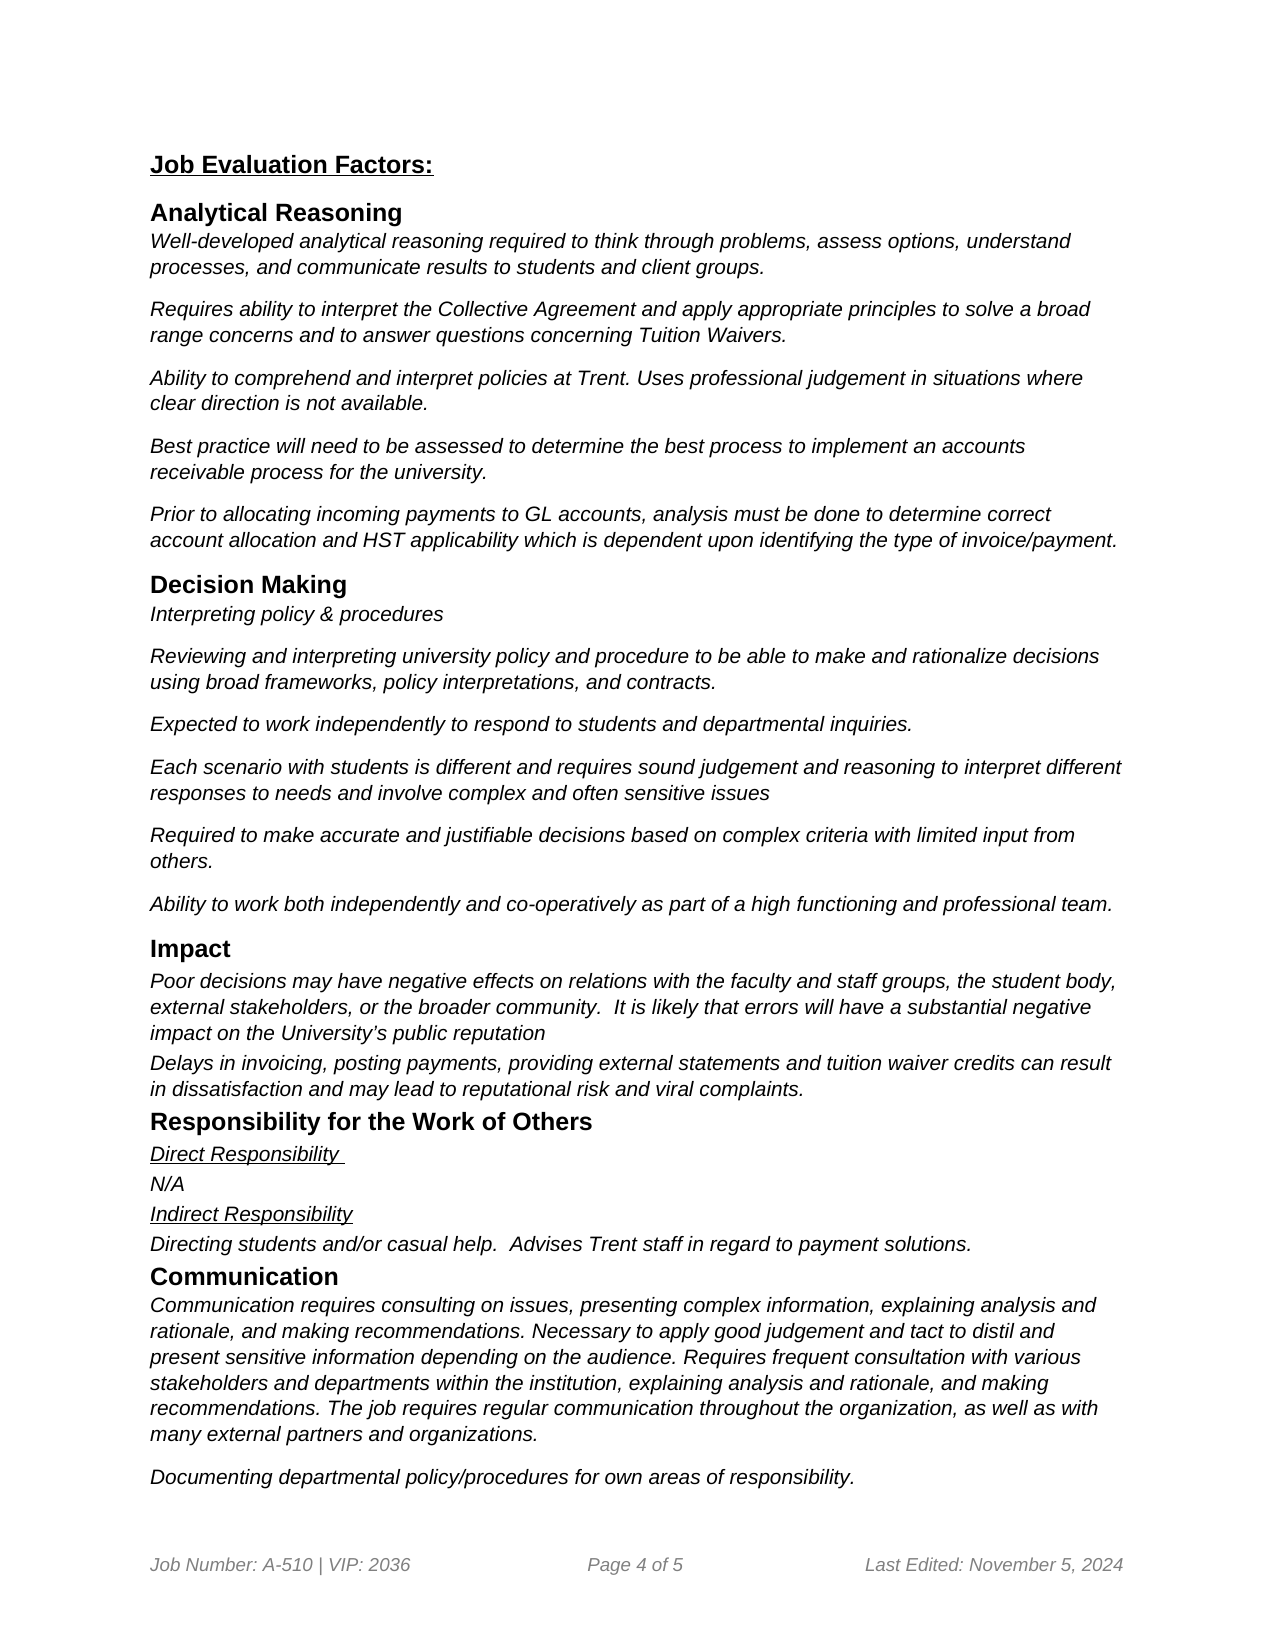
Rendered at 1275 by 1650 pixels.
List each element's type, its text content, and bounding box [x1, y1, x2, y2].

text Prior to allocating incoming payments to GL accounts, analysis must be done to determine correct account allocation and HST applicability which is dependent upon identifying the type of invoice/payment. [150, 502, 1125, 552]
text Each scenario with students is different and requires sound judgement and reasoning to interpret different responses to needs and involve complex and often sensitive issues [150, 755, 1125, 804]
text Reviewing and interpreting university policy and procedure to be able to make and rationalize decisions using broad frameworks, policy interpretations, and contracts. [150, 644, 1125, 694]
subtitle N/A [150, 1172, 1125, 1196]
text Well-developed analytical reasoning required to think through problems, assess options, understand processes, and communicate results to students and client groups. [150, 229, 1125, 278]
subtitle Indirect Responsibility [150, 1202, 1125, 1226]
text Interpreting policy & procedures [150, 601, 1125, 625]
subtitle Analytical Reasoning [150, 198, 1125, 226]
subtitle Impact [150, 934, 1125, 963]
subtitle Responsibility for the Work of Others [150, 1107, 1125, 1135]
text Communication requires consulting on issues, presenting complex information, explaining analysis and rationale, and making recommendations. Necessary to apply good judgement and tact to distil and present sensitive information depending on the audience. Requires frequent consultation with various stakeholders and departments within the institution, explaining analysis and rationale, and making recommendations. The job requires regular communication throughout the organization, as well as with many external partners and organizations. [150, 1293, 1125, 1446]
subtitle Directing students and/or casual help. Advises Trent staff in regard to payment solutions. [150, 1232, 1125, 1256]
subtitle Decision Making [150, 570, 1125, 599]
text Requires ability to interpret the Collective Agreement and apply appropriate principles to solve a broad range concerns and to answer questions concerning Tuition Waivers. [150, 297, 1125, 347]
text Job Evaluation Factors: [150, 150, 1125, 179]
subtitle Direct Responsibility [150, 1142, 1125, 1166]
text Ability to comprehend and interpret policies at Trent. Uses professional judgement in situations where clear direction is not available. [150, 365, 1125, 415]
text Best practice will need to be assessed to determine the best process to implement an accounts receivable process for the university. [150, 434, 1125, 483]
text Expected to work independently to respond to students and departmental inquiries. [150, 712, 1125, 736]
subtitle Delays in invoicing, posting payments, providing external statements and tuition waiver credits can result in dissatisfaction and may lead to reputational risk and viral complaints. [150, 1051, 1125, 1101]
text Ability to work both independently and co-operatively as part of a high functioning and professional team. [150, 891, 1125, 915]
text Documenting departmental policy/procedures for own areas of responsibility. [150, 1464, 1125, 1488]
subtitle Poor decisions may have negative effects on relations with the faculty and staff groups, the student body, external stakeholders, or the broader community. It is likely that errors will have a substantial negative impact on the University’s public reputation [150, 969, 1125, 1045]
subtitle Communication [150, 1262, 1125, 1291]
text Required to make accurate and justifiable decisions based on complex criteria with limited input from others. [150, 823, 1125, 873]
